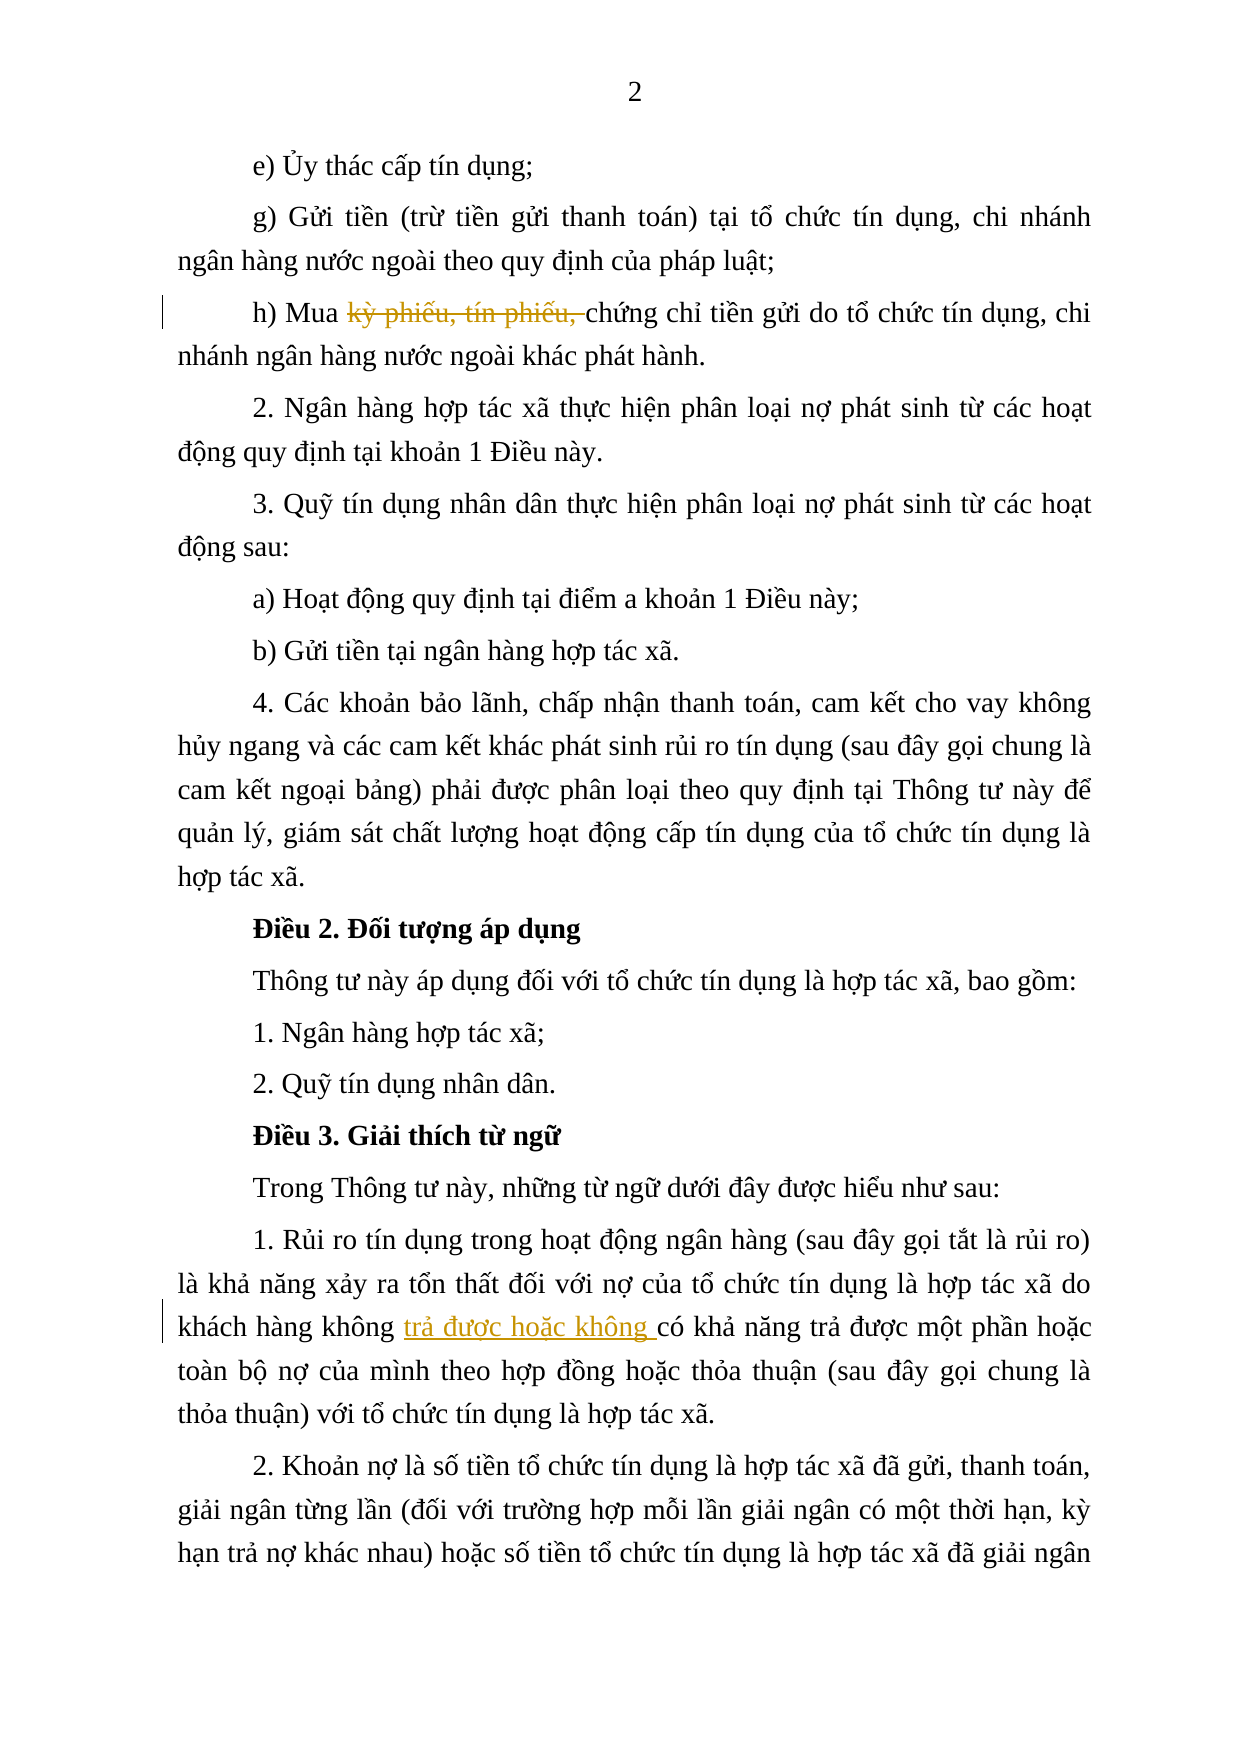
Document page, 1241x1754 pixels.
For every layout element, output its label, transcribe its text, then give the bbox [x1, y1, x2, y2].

text 4. Các khoản bảo lãnh, chấp nhận thanh toán, cam kết cho vay không hủy ngang và các cam kết khác phát sinh rủi ro tín dụng (sau đây gọi chung là cam kết ngoại bảng) phải được phân loại theo quy định tại Thông tư này để quản lý, giám sát chất lượng hoạt động cấp tín dụng của tổ chức tín dụng là hợp tác xã. [177, 685, 1092, 893]
text Trong Thông tư này, những từ ngữ dưới đây được hiểu như sau: [177, 1170, 1092, 1204]
text g) Gửi tiền (trừ tiền gửi thanh toán) tại tổ chức tín dụng, chi nhánh ngân hàng nước ngoài theo quy định của pháp luật; [177, 199, 1092, 277]
text 1. Ngân hàng hợp tác xã; [177, 1015, 1092, 1048]
subtitle Điều 3. Giải thích từ ngữ [177, 1118, 1092, 1152]
text a) Hoạt động quy định tại điểm a khoản 1 Điều này; [177, 581, 1092, 615]
text 1. Rủi ro tín dụng trong hoạt động ngân hàng (sau đây gọi tắt là rủi ro) là khả năng xảy ra tổn thất đối với nợ của tổ chức tín dụng là hợp tác xã do khách hàng không có khả năng trả được một phần hoặc toàn bộ nợ của mình theo hợp đồng hoặc thỏa thuận (sau đây gọi chung là thỏa thuận) với tổ chức tín dụng là hợp tác xã. [177, 1222, 1092, 1430]
text 3. Quỹ tín dụng nhân dân thực hiện phân loại nợ phát sinh từ các hoạt động sau: [177, 486, 1092, 563]
text e) Ủy thác cấp tín dụng; [177, 148, 1092, 181]
subtitle Điều 2. Đối tượng áp dụng [177, 911, 1092, 944]
text b) Gửi tiền tại ngân hàng hợp tác xã. [177, 633, 1092, 667]
text 2. Quỹ tín dụng nhân dân. [177, 1067, 1092, 1100]
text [177, 1448, 1092, 1569]
text h) Mua chứng chỉ tiền gửi do tổ chức tín dụng, chi nhánh ngân hàng nước ngoài khác phát hành. [177, 295, 1092, 372]
text 2. Ngân hàng hợp tác xã thực hiện phân loại nợ phát sinh từ các hoạt động quy định tại khoản 1 Điều này. [177, 390, 1092, 467]
text Thông tư này áp dụng đối với tổ chức tín dụng là hợp tác xã, bao gồm: [177, 963, 1092, 996]
